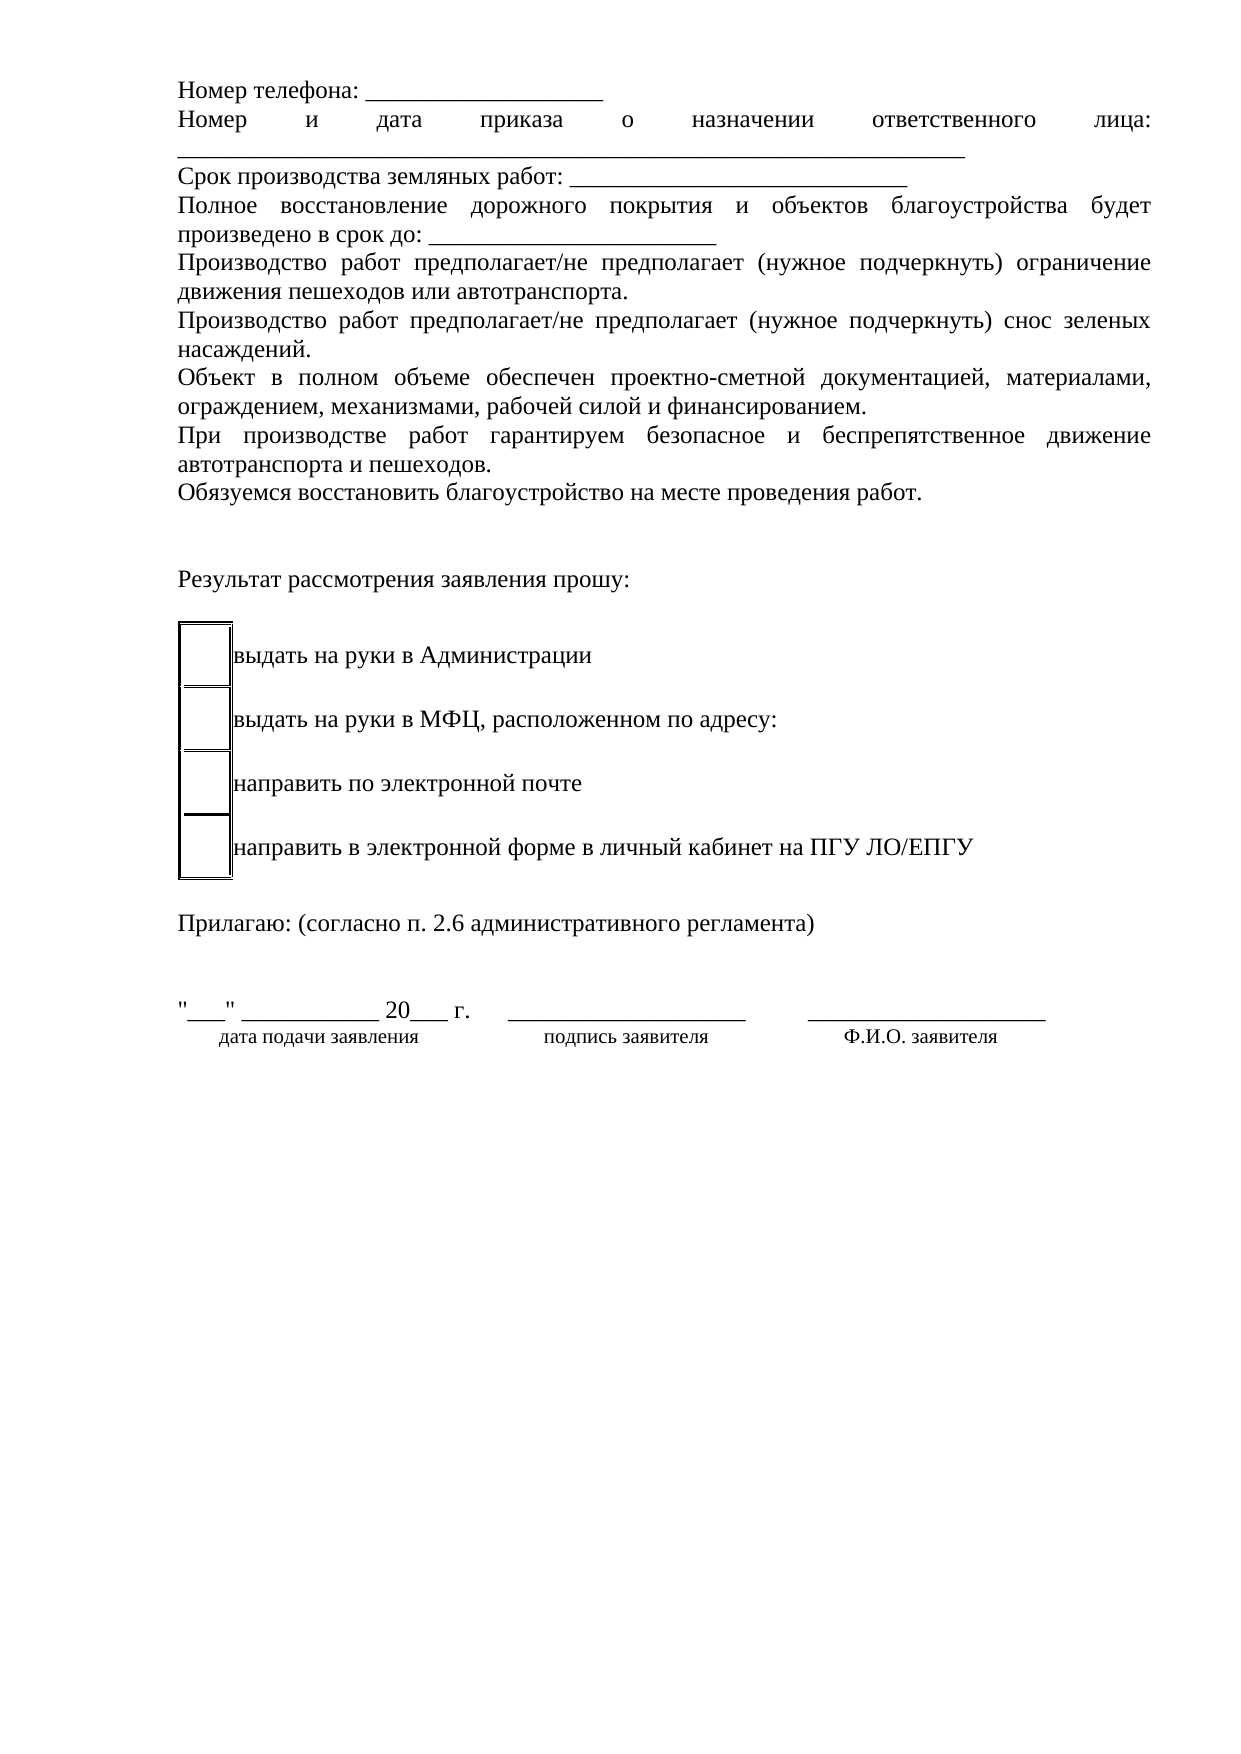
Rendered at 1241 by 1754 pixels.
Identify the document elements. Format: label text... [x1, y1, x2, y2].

text Прилагаю: (согласно п. 2.6 административного регламента) [177, 908, 1152, 937]
table_cell [181, 685, 230, 749]
text При производстве работ гарантируем безопасное и беспрепятственное движение автотранспорта и пешеходов. [177, 420, 1152, 477]
table_cell направить в электронной форме в личный кабинет на ПГУ ЛО/ЕПГУ [233, 813, 1157, 877]
table_cell направить по электронной почте [233, 749, 1157, 813]
text Производство работ предполагает/не предполагает (нужное подчеркнуть) ограничение движения пешеходов или автотранспорта. [177, 247, 1152, 305]
text Полное восстановление дорожного покрытия и объектов благоустройства будет произведено в срок до: _______________________ [177, 190, 1152, 247]
text Обязуемся восстановить благоустройство на месте проведения работ. [177, 477, 1152, 506]
text Производство работ предполагает/не предполагает (нужное подчеркнуть) снос зеленых насаждений. [177, 305, 1152, 362]
table_cell выдать на руки в МФЦ, расположенном по адресу: [233, 685, 1157, 749]
text "___" ___________ 20___ г. ___________________ ___________________ [177, 995, 1152, 1023]
text Результат рассмотрения заявления прошу: [177, 564, 1152, 592]
table_header выдать на руки в Администрации [231, 621, 1157, 685]
table_cell [181, 813, 231, 877]
text Номер и дата приказа о назначении ответственного лица: _______________________________________________________________ [177, 104, 1152, 161]
text Номер телефона: ___________________ [177, 75, 1152, 104]
text Срок производства земляных работ: ___________________________ [177, 161, 1152, 190]
text Объект в полном объеме обеспечен проектно-сметной документацией, материалами, ограждением, механизмами, рабочей силой и финансированием. [177, 362, 1152, 420]
table_header [181, 625, 231, 685]
table_cell [181, 749, 230, 813]
text дата подачи заявления подпись заявителя Ф.И.О. заявителя [177, 1023, 1152, 1048]
